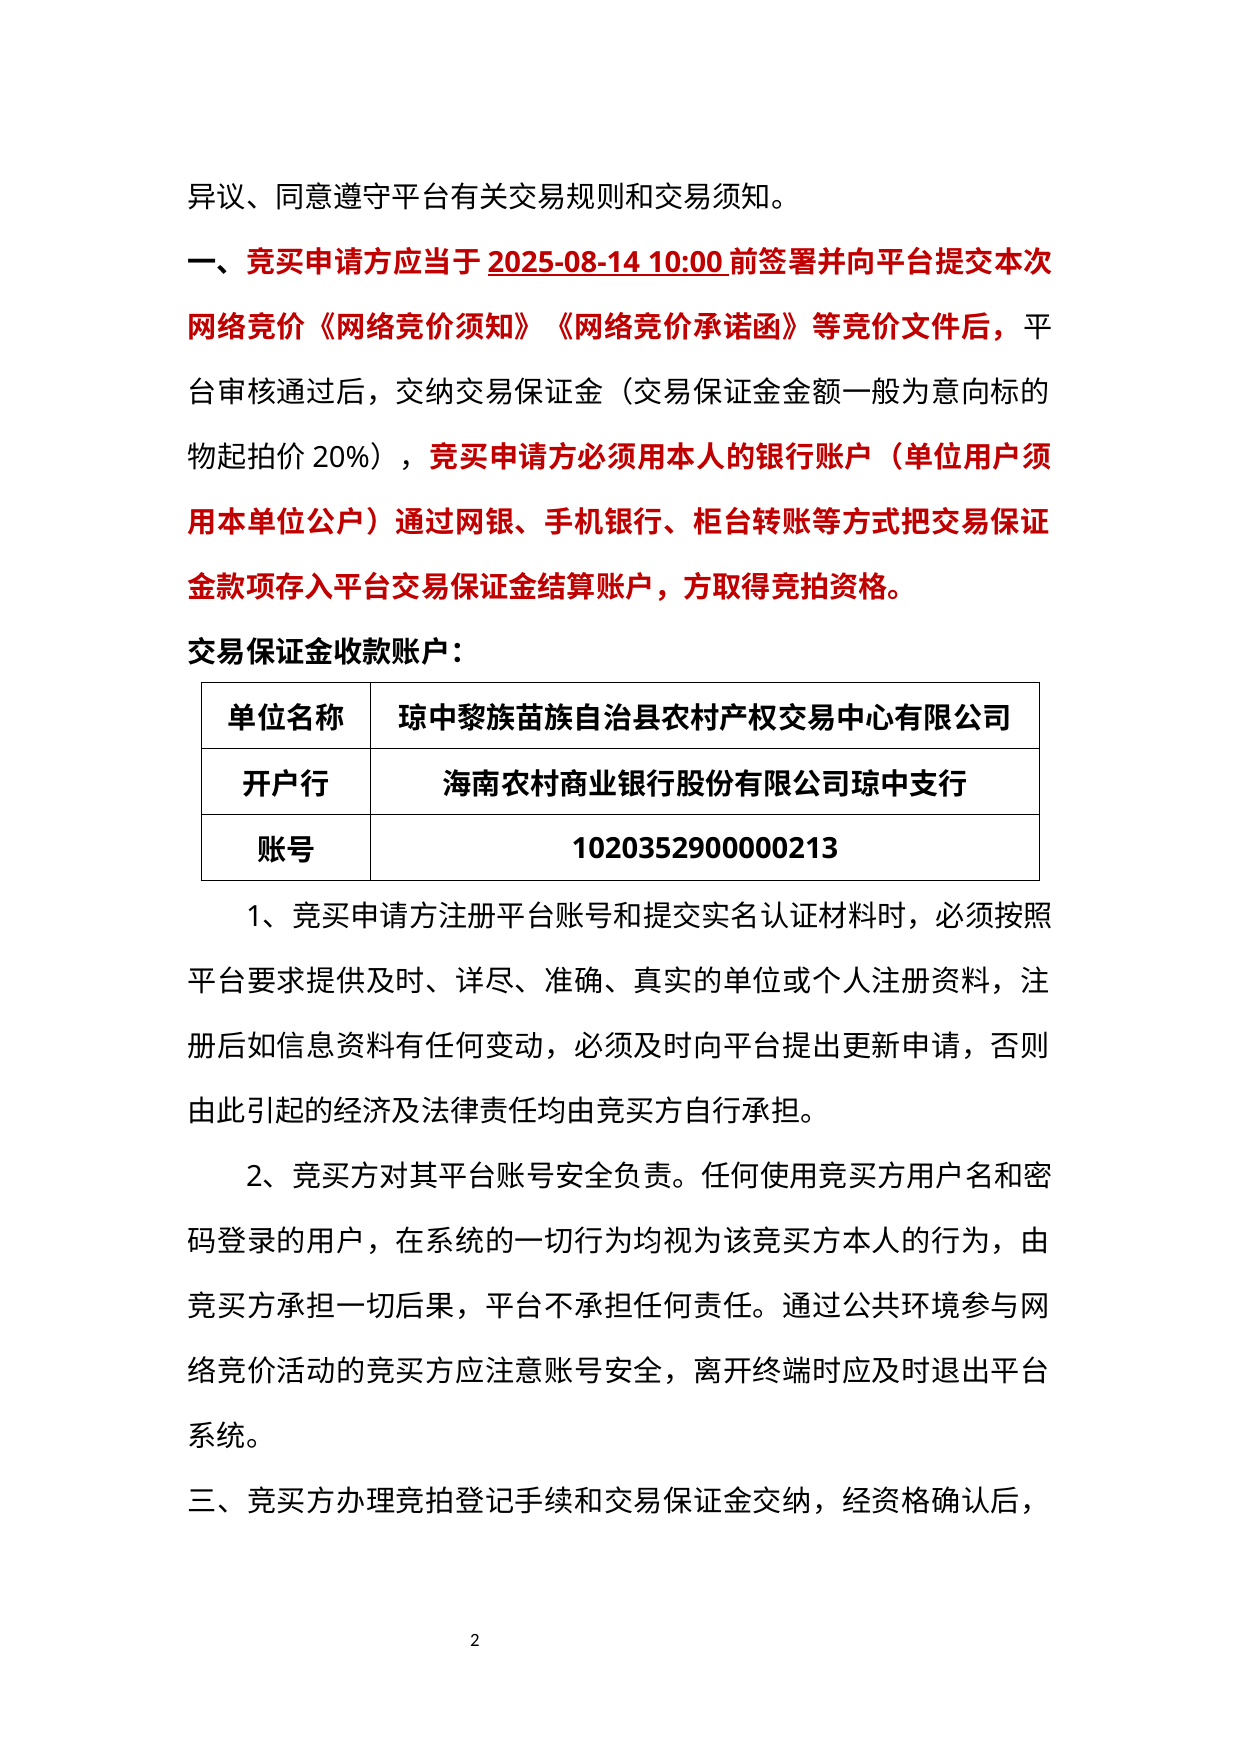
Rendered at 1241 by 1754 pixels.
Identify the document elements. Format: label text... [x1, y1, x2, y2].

table_cell 账号 [202, 815, 370, 880]
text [187, 1466, 1053, 1531]
table_header 单位名称 [202, 683, 370, 748]
table_header 琼中黎族苗族自治县农村产权交易中心有限公司 [371, 683, 1039, 748]
table_cell 开户行 [202, 749, 370, 814]
list 竞买申请方应当于2025-08-14 10:00前签署并向平台提交本次网络竞价《网络竞价须知》《网络竞价承诺函》等竞价文件后，平台审核通过后，交纳交易保证金（交易保证金金额一般为意向标的物起拍价20%），竞买申请方必须用本人的银行账户（单位用户须用本单位公户）通过网银、手机银行、柜台转账等方式把交易保证金款项存入平台交易保证金结算账户，方取得竞拍资格。 [187, 227, 1053, 617]
text 2、竞买方对其平台账号安全负责。任何使用竞买方用户名和密码登录的用户，在系统的一切行为均视为该竞买方本人的行为，由竞买方承担一切后果，平台不承担任何责任。通过公共环境参与网络竞价活动的竞买方应注意账号安全，离开终端时应及时退出平台系统。 [187, 1141, 1053, 1466]
table_cell 1020352900000213 [371, 815, 1039, 880]
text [187, 162, 1053, 227]
table_cell 海南农村商业银行股份有限公司琼中支行 [371, 749, 1039, 814]
text 交易保证金收款账户： [187, 617, 1053, 682]
text 1、竞买申请方注册平台账号和提交实名认证材料时，必须按照平台要求提供及时、详尽、准确、真实的单位或个人注册资料，注册后如信息资料有任何变动，必须及时向平台提出更新申请，否则由此引起的经济及法律责任均由竞买方自行承担。 [187, 881, 1053, 1141]
